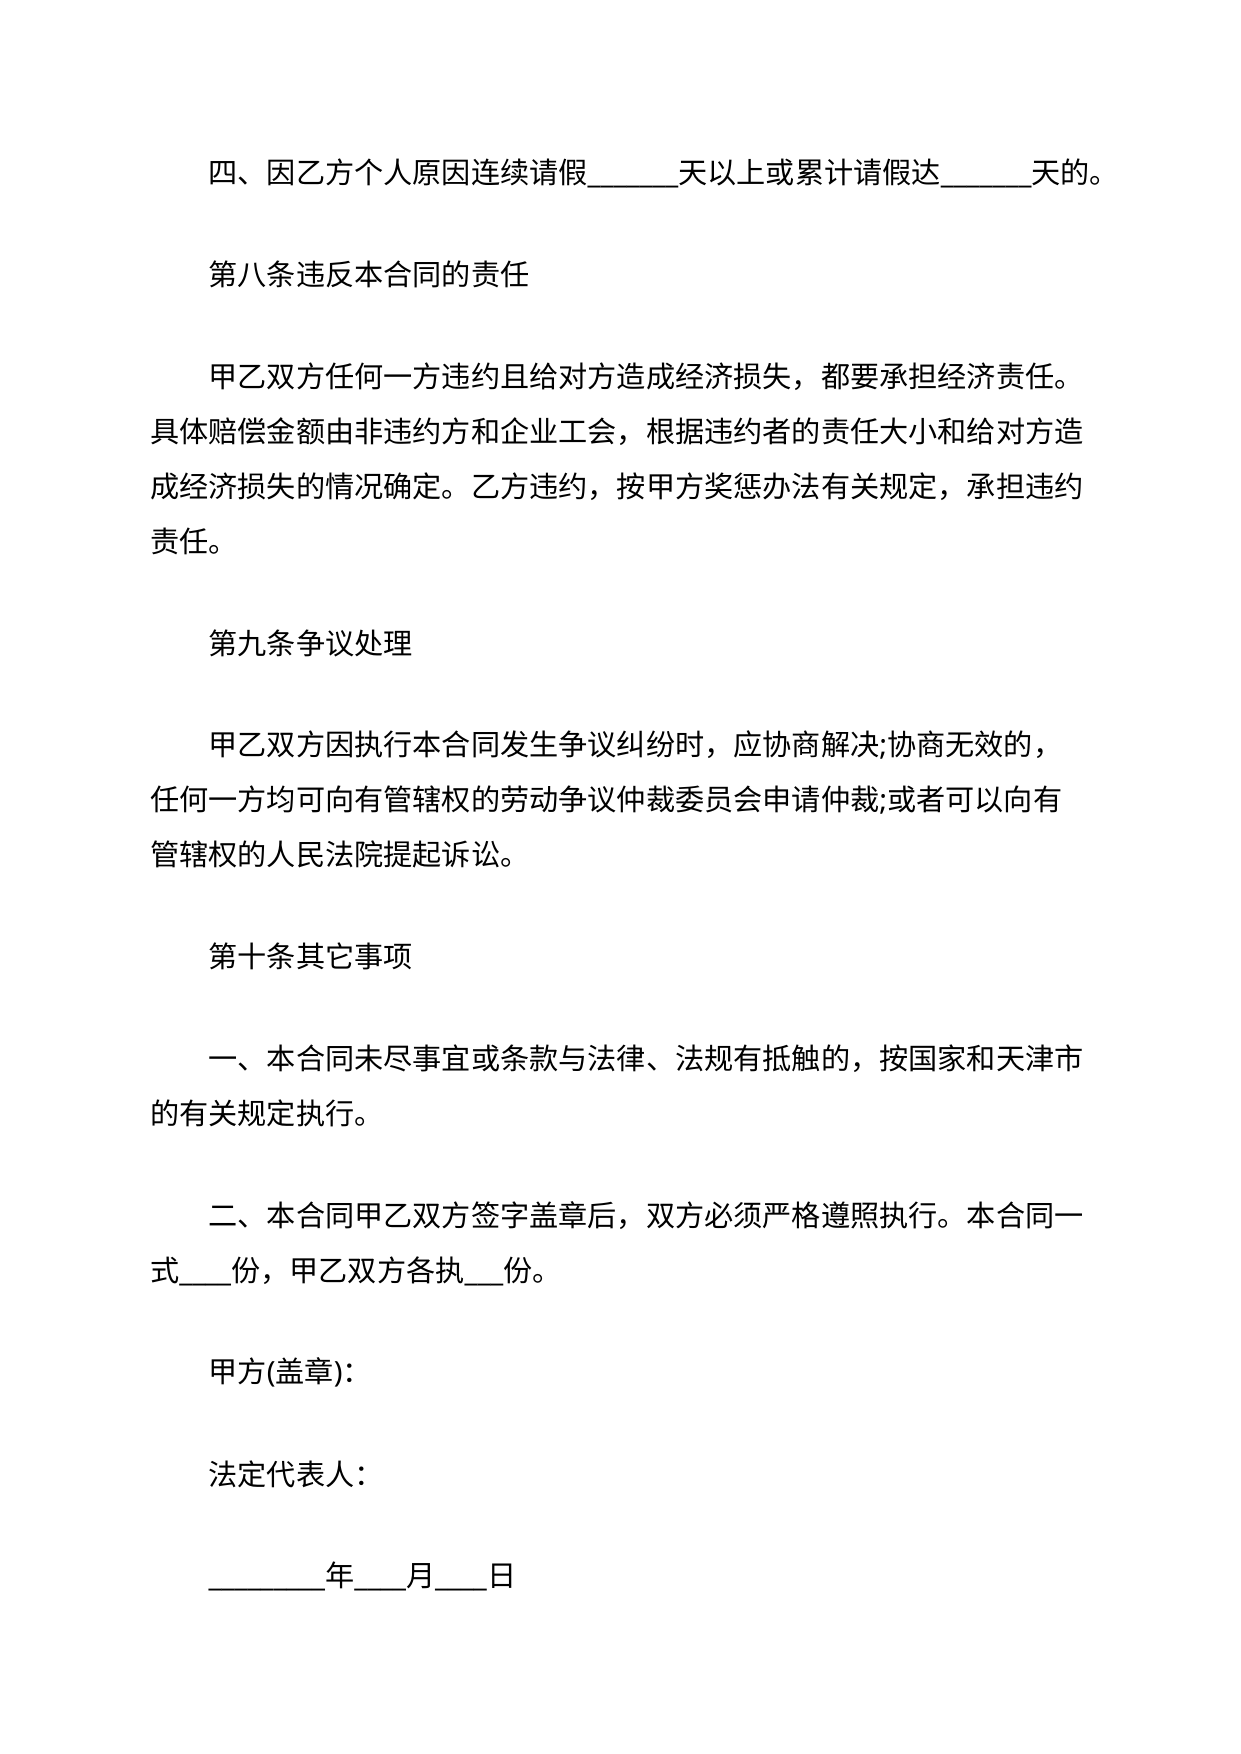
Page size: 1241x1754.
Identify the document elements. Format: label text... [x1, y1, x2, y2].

text 四、因乙方个人原因连续请假_______天以上或累计请假达_______天的。 [150, 150, 1090, 192]
text 一、本合同未尽事宜或条款与法律、法规有抵触的，按国家和天津市的有关规定执行。 [150, 1036, 1090, 1133]
text _________年____月____日 [150, 1553, 1090, 1595]
text 甲乙双方因执行本合同发生争议纠纷时，应协商解决;协商无效的，任何一方均可向有管辖权的劳动争议仲裁委员会申请仲裁;或者可以向有管辖权的人民法院提起诉讼。 [150, 722, 1090, 874]
text 第十条其它事项 [150, 934, 1090, 976]
text 二、本合同甲乙双方签字盖章后，双方必须严格遵照执行。本合同一式____份，甲乙双方各执___份。 [150, 1192, 1090, 1289]
text 甲方(盖章)： [150, 1349, 1090, 1391]
text 甲乙双方任何一方违约且给对方造成经济损失，都要承担经济责任。具体赔偿金额由非违约方和企业工会，根据违约者的责任大小和给对方造成经济损失的情况确定。乙方违约，按甲方奖惩办法有关规定，承担违约责任。 [150, 354, 1090, 561]
text 法定代表人： [150, 1451, 1090, 1493]
text 第九条争议处理 [150, 620, 1090, 662]
text 第八条违反本合同的责任 [150, 252, 1090, 294]
